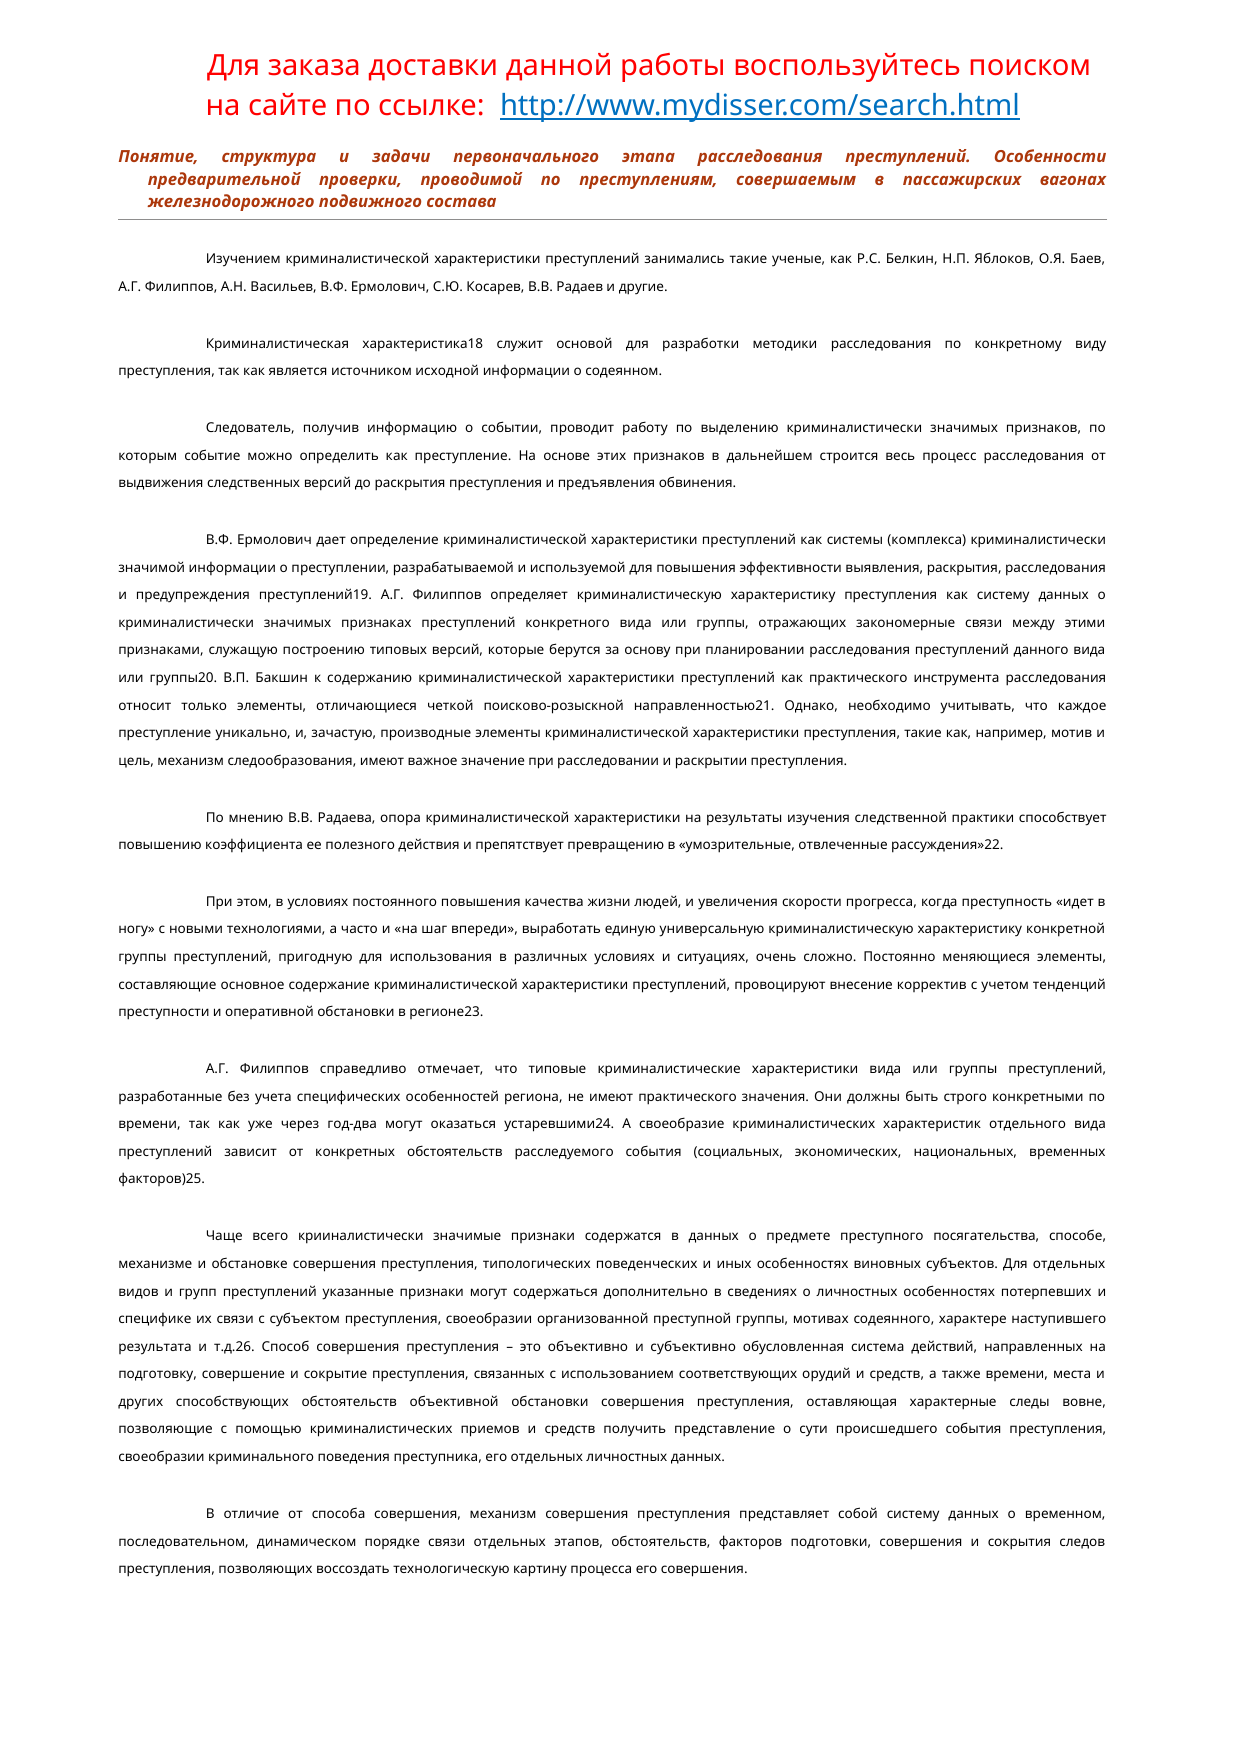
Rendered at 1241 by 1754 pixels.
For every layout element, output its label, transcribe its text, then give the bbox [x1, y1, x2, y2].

text А.Г. Филиппов справедливо отмечает, что типовые криминалистические характеристики вида или группы преступлений, разработанные без учета специфических особенностей региона, не имеют практического значения. Они должны быть строго конкретными по времени, так как уже через год-два могут оказаться устаревшими24. А своеобразие криминалистических характеристик отдельного вида преступлений зависит от конкретных обстоятельств расследуемого события (социальных, экономических, национальных, временных факторов)25. [118, 1059, 1107, 1188]
text Чаще всего крииналистически значимые признаки содержатся в данных о предмете преступного посягательства, способе, механизме и обстановке совершения преступления, типологических поведенческих и иных особенностях виновных субъектов. Для отдельных видов и групп преступлений указанные признаки могут содержаться дополнительно в сведениях о личностных особенностях потерпевших и специфике их связи с субъектом преступления, своеобразии организованной преступной группы, мотивах содеянного, характере наступившего результата и т.д.26. Способ совершения преступления – это объективно и субъективно обусловленная система действий, направленных на подготовку, совершение и сокрытие преступления, связанных с использованием соответствующих орудий и средств, а также времени, места и других способствующих обстоятельств объективной обстановки совершения преступления, оставляющая характерные следы вовне, позволяющие с помощью криминалистических приемов и средств получить представление о сути происшедшего события преступления, своеобразии криминального поведения преступника, его отдельных личностных данных. [118, 1226, 1107, 1466]
text При этом, в условиях постоянного повышения качества жизни людей, и увеличения скорости прогресса, когда преступность «идет в ногу» с новыми технологиями, а часто и «на шаг впереди», выработать единую универсальную криминалистическую характеристику конкретной группы преступлений, пригодную для использования в различных условиях и ситуациях, очень сложно. Постоянно меняющиеся элементы, составляющие основное содержание криминалистической характеристики преступлений, провоцируют внесение корректив с учетом тенденций преступности и оперативной обстановки в регионе23. [118, 892, 1107, 1021]
text В.Ф. Ермолович дает определение криминалистической характеристики преступлений как системы (комплекса) криминалистически значимой информации о преступлении, разрабатываемой и используемой для повышения эффективности выявления, раскрытия, расследования и предупреждения преступлений19. А.Г. Филиппов определяет криминалистическую характеристику преступления как систему данных о криминалистически значимых признаках преступлений конкретного вида или группы, отражающих закономерные связи между этими признаками, служащую построению типовых версий, которые берутся за основу при планировании расследования преступлений данного вида или группы20. В.П. Бакшин к содержанию криминалистической характеристики преступлений как практического инструмента расследования относит только элементы, отличающиеся четкой поисково-розыскной направленностью21. Однако, необходимо учитывать, что каждое преступление уникально, и, зачастую, производные элементы криминалистической характеристики преступления, такие как, например, мотив и цель, механизм следообразования, имеют важное значение при расследовании и раскрытии преступления. [118, 530, 1107, 769]
text Криминалистическая характеристика18 служит основой для разработки методики расследования по конкретному виду преступления, так как является источником исходной информации о содеянном. [118, 333, 1107, 379]
subtitle Понятие, структура и задачи первоначального этапа расследования преступлений. Особенности предварительной проверки, проводимой по преступлениям, совершаемым в пассажирских вагонах железнодорожного подвижного состава [118, 144, 1107, 219]
text По мнению В.В. Радаева, опора криминалистической характеристики на результаты изучения следственной практики способствует повышению коэффициента ее полезного действия и препятствует превращению в «умозрительные, отвлеченные рассуждения»22. [118, 807, 1107, 853]
text В отличие от способа совершения, механизм совершения преступления представляет собой систему данных о временном, последовательном, динамическом порядке связи отдельных этапов, обстоятельств, факторов подготовки, совершения и сокрытия следов преступления, позволяющих воссоздать технологическую картину процесса его совершения. [118, 1504, 1107, 1577]
text Изучением криминалистической характеристики преступлений занимались такие ученые, как Р.С. Белкин, Н.П. Яблоков, О.Я. Баев, А.Г. Филиппов, А.Н. Васильев, В.Ф. Ермолович, С.Ю. Косарев, В.В. Радаев и другие. [118, 249, 1107, 295]
text Следователь, получив информацию о событии, проводит работу по выделению криминалистически значимых признаков, по которым событие можно определить как преступление. На основе этих признаков в дальнейшем строится весь процесс расследования от выдвижения следственных версий до раскрытия преступления и предъявления обвинения. [118, 418, 1107, 492]
